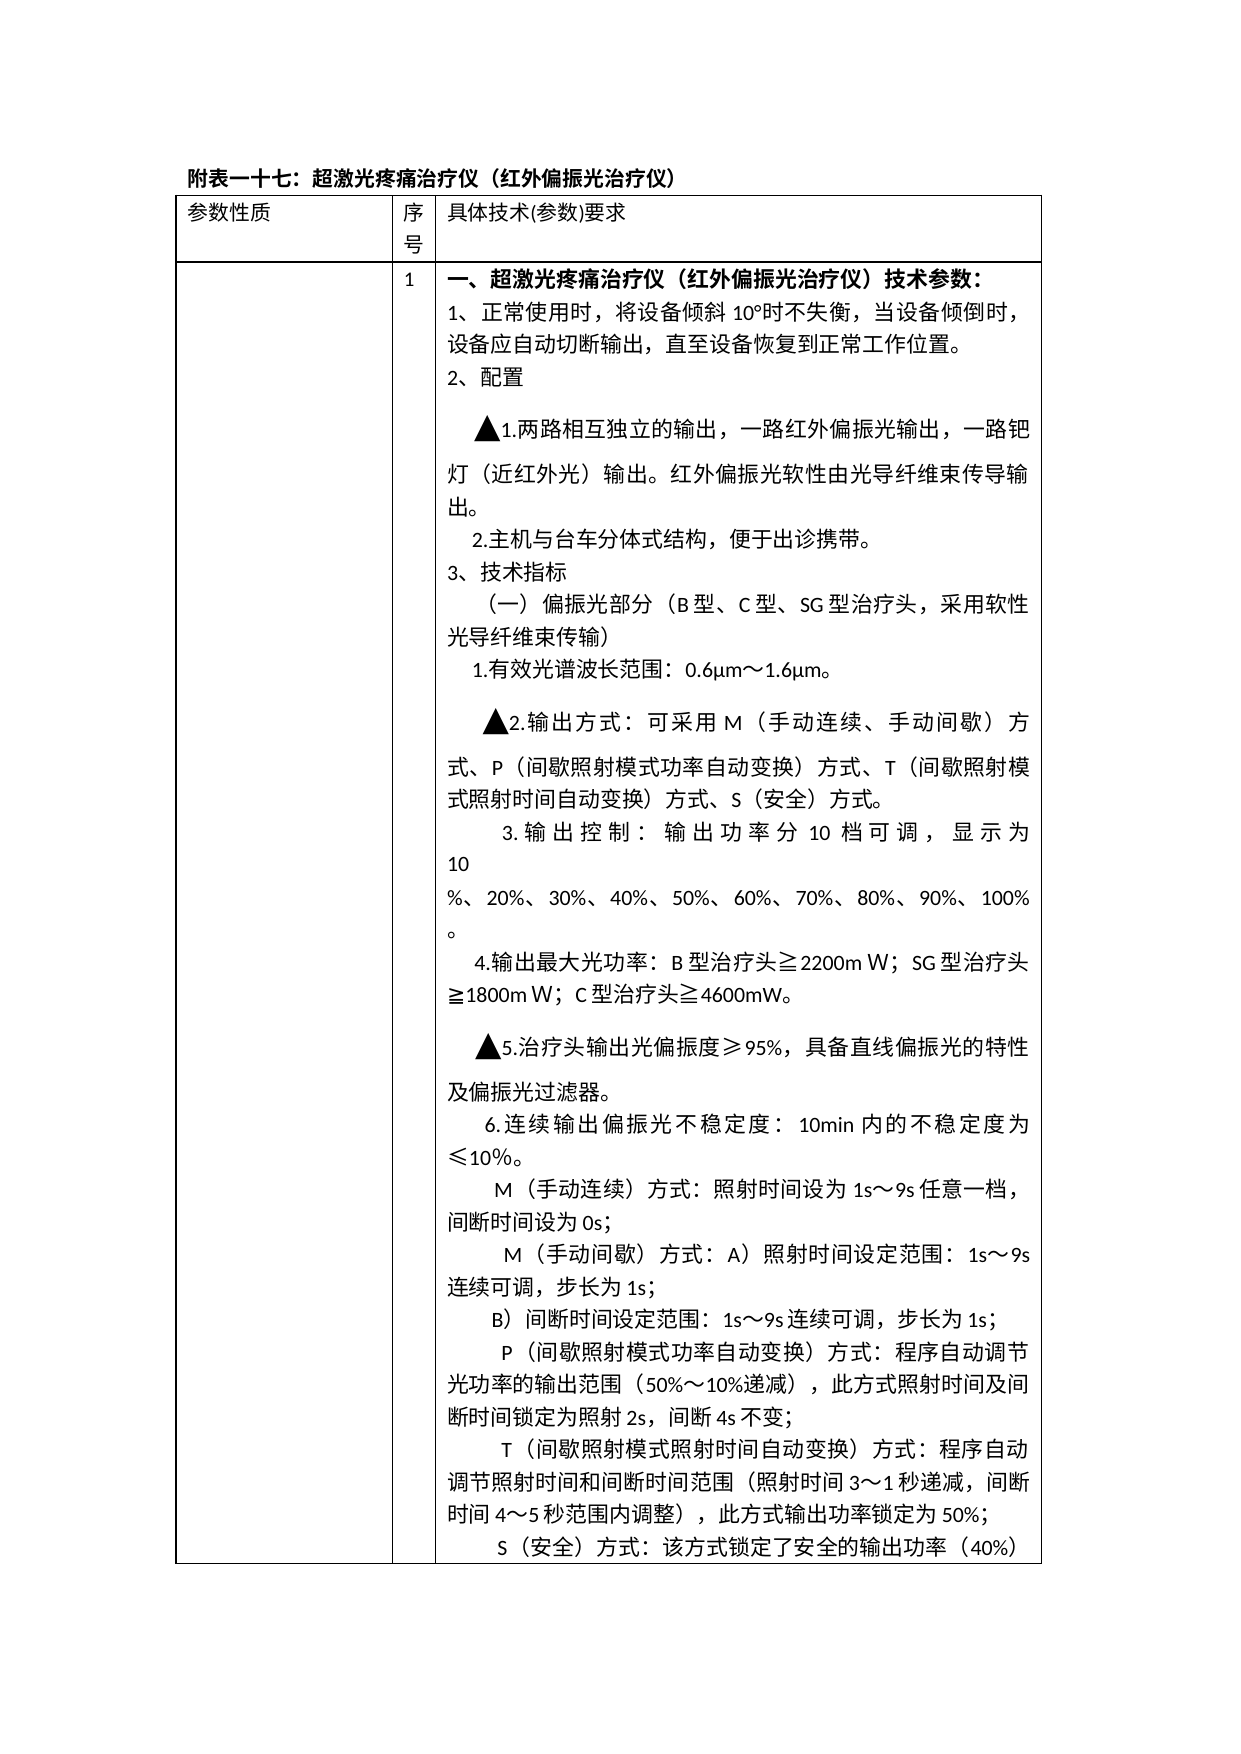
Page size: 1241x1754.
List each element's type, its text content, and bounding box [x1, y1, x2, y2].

text 附表一十七：超激光疼痛治疗仪（红外偏振光治疗仪） [187, 162, 1053, 194]
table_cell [436, 263, 1041, 1563]
table_header 序号 [393, 196, 435, 261]
table_header 参数性质 [177, 196, 392, 261]
table_cell [177, 263, 392, 1563]
table_header 具体技术(参数)要求 [436, 196, 1041, 261]
table_cell 1 [393, 263, 435, 1563]
